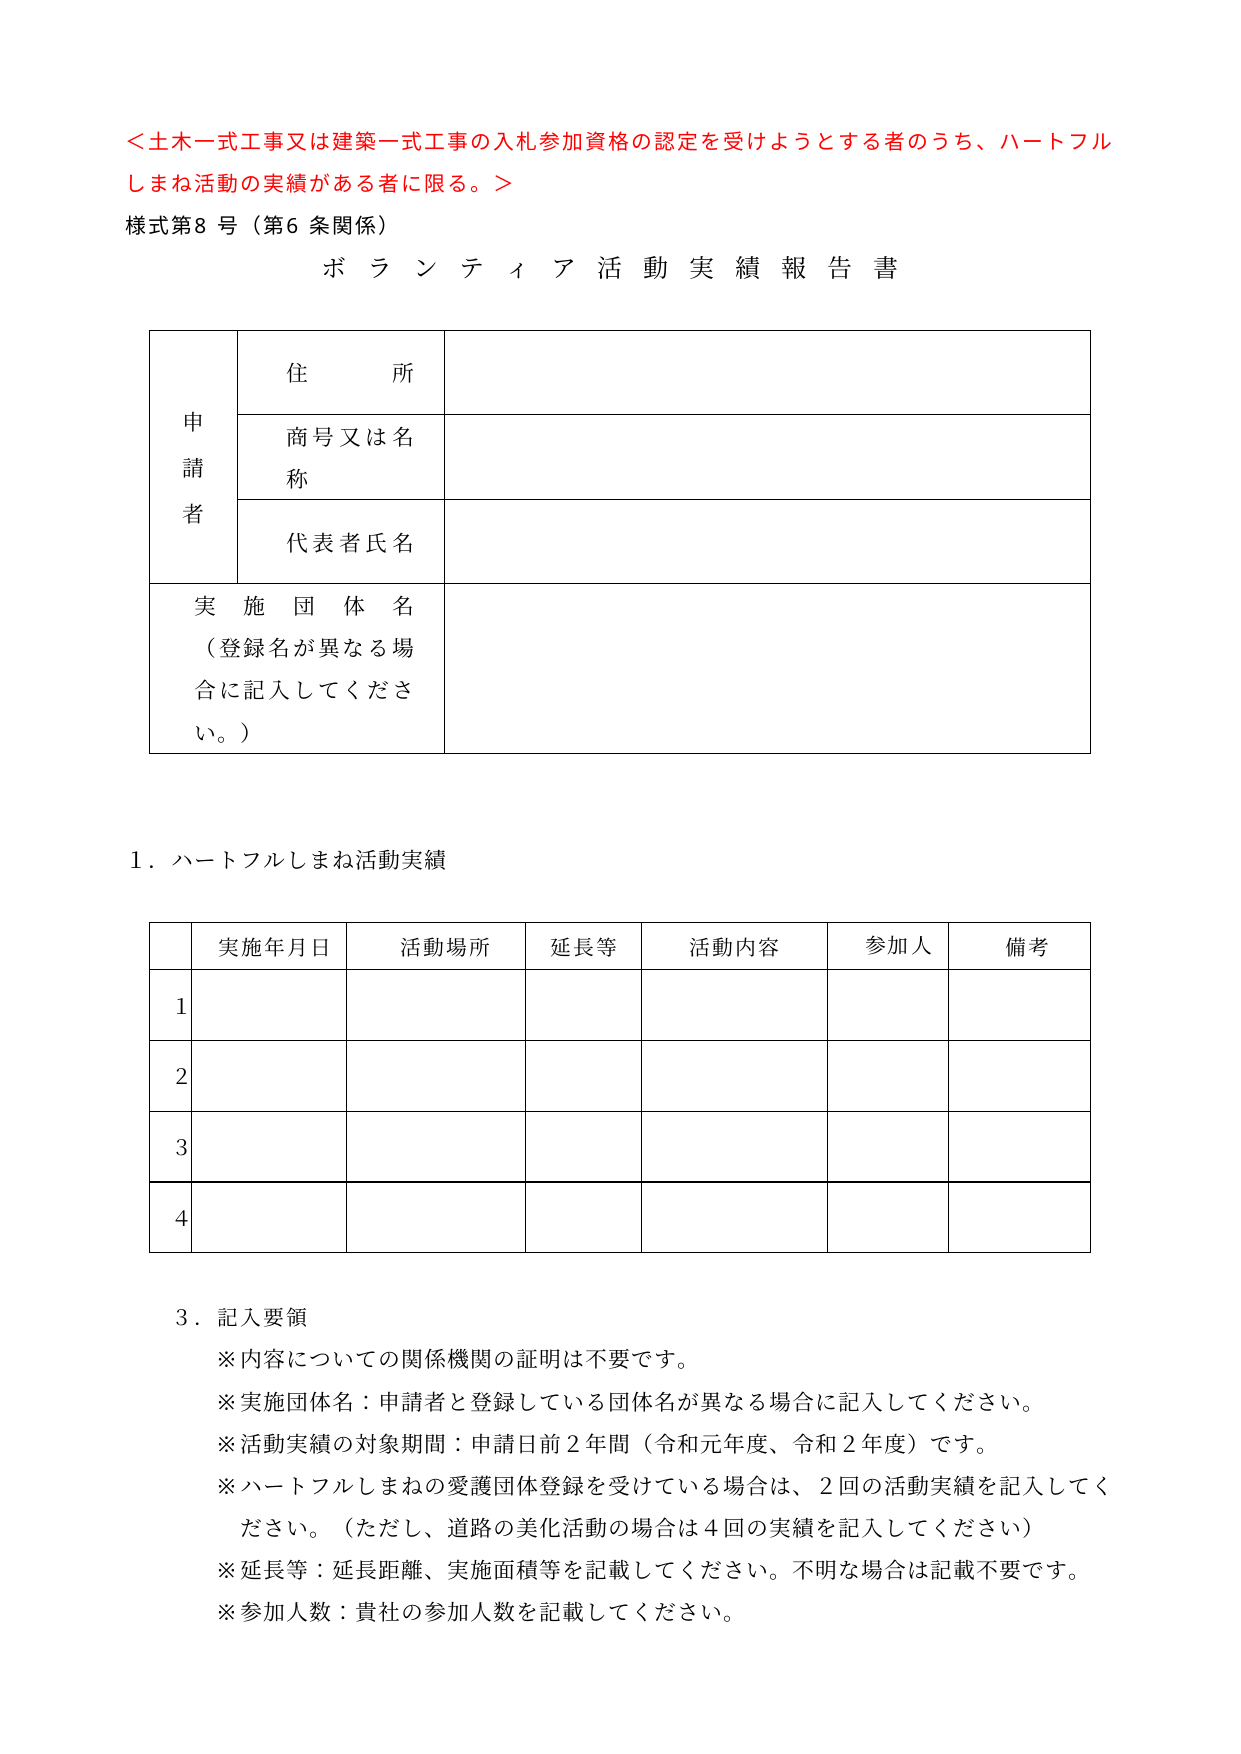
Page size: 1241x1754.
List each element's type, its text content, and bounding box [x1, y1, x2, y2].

table_cell [445, 584, 1090, 753]
table_header 申 請 者 [150, 331, 237, 583]
table_header 延長等 [526, 923, 641, 969]
text ※内容についての関係機関の証明は不要です。 [201, 1337, 1115, 1379]
table_cell １ [150, 970, 191, 1040]
table_cell [526, 1183, 641, 1252]
table_cell [192, 970, 346, 1040]
table_cell [347, 1112, 525, 1181]
table_header [445, 331, 1090, 414]
table_cell [642, 1183, 827, 1252]
table_cell 商号又は名称 [238, 415, 444, 499]
table_cell [949, 970, 1090, 1040]
table_cell ２ [150, 1041, 191, 1111]
table_cell 代表者氏名 [238, 500, 444, 583]
text ※実施団体名：申請者と登録している団体名が異なる場合に記入してください。 [201, 1379, 1115, 1422]
table_cell [347, 1041, 525, 1111]
table_cell [642, 1041, 827, 1111]
table_cell [192, 1183, 346, 1252]
table_cell [949, 1183, 1090, 1252]
table_header 参加人数 [828, 923, 948, 969]
text ３．記入要領 [125, 1295, 1115, 1337]
table_cell [828, 1183, 948, 1252]
table_cell [347, 1183, 525, 1252]
table_cell ４ [150, 1183, 191, 1252]
table_cell [526, 970, 641, 1040]
table_cell [828, 970, 948, 1040]
table_header 活動場所 [347, 923, 525, 969]
table_cell [526, 1041, 641, 1111]
table_cell [642, 1112, 827, 1181]
table_header 住所 [238, 331, 444, 414]
table_cell [192, 1112, 346, 1181]
table_cell [828, 1041, 948, 1111]
text ※延長等：延長距離、実施面積等を記載してください。不明な場合は記載不要です。 [201, 1548, 1115, 1590]
table_cell 実施団体名 （登録名が異なる場合に記入してください。） [150, 584, 444, 753]
text ※活動実績の対象期間：申請日前２年間（令和元年度、令和２年度）です。 [201, 1422, 1115, 1464]
table_cell [526, 1112, 641, 1181]
table_cell [445, 415, 1090, 499]
table_cell [192, 1041, 346, 1111]
table_cell [828, 1112, 948, 1181]
table_cell [949, 1041, 1090, 1111]
table_header 実施年月日 [192, 923, 346, 969]
table_cell [949, 1112, 1090, 1181]
text ※参加人数：貴社の参加人数を記載してください。 [201, 1590, 1115, 1632]
table_header 備考 [949, 923, 1090, 969]
table_cell ３ [150, 1112, 191, 1181]
text ボランティア活動実績報告書 [125, 246, 1115, 288]
table_cell [642, 970, 827, 1040]
text ＜土木一式工事又は建築一式工事の入札参加資格の認定を受けようとする者のうち、ハートフルしまね活動の実績がある者に限る。＞ [125, 119, 1115, 204]
table_header [150, 923, 191, 969]
table_cell [347, 970, 525, 1040]
text １．ハートフルしまね活動実績 [125, 838, 1115, 880]
text 様式第8号（第6条関係） [125, 204, 1115, 246]
table_header 活動内容 [642, 923, 827, 969]
text ※ハートフルしまねの愛護団体登録を受けている場合は、２回の活動実績を記入してください。（ただし、道路の美化活動の場合は４回の実績を記入してください） [201, 1464, 1115, 1548]
table_cell [445, 500, 1090, 583]
